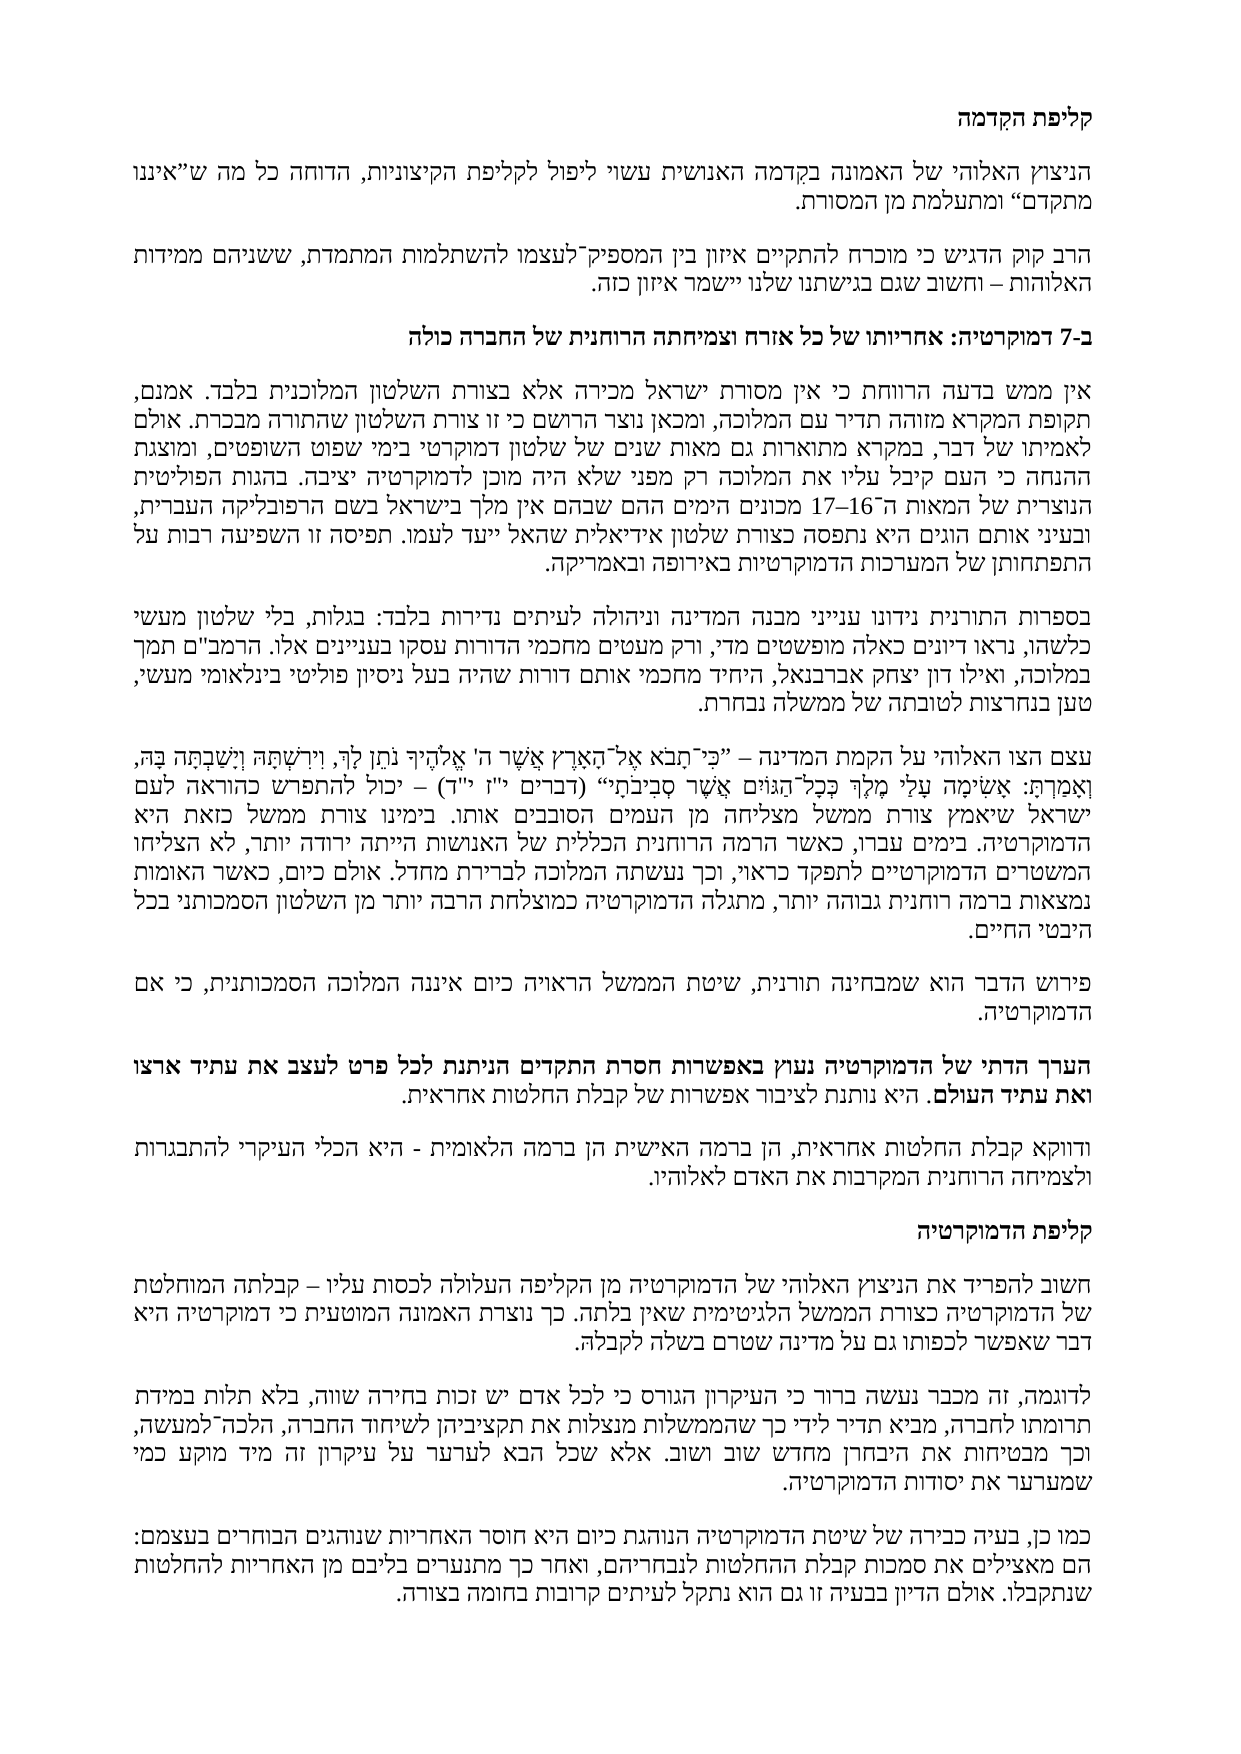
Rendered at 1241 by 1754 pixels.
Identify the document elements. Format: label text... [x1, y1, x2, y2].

text קליפת הקִדמה [133, 103, 1093, 132]
text הניצוץ האלוהי של האמונה בקִדמה האנושית עשוי ליפול לקליפת הקיצוניות, הדוחה כל מה שˮאיננו מתקדם“ ומתעלמת מן המסורת. [133, 157, 1093, 215]
text עצם הצו האלוהי על הקמת המדינה – ˮכִּי־תָבֹא אֶל־הָאָרֶץ אֲשֶׁר ה' אֱלֹהֶיךָ נֹתֵן לָךְ, וִירִשְׁתָּהּ וְיָשַׁבְתָּה בָּהּ, וְאָמַרְתָּ: אָשִׂימָה עָלַי מֶלֶךְ כְּכָל־הַגּוֹיִם אֲשֶׁר סְבִיבֹתָי“ (דברים י"ז י"ד) – יכול להתפרש כהוראה לעם ישראל שיאמץ צורת ממשל מצליחה מן העמים הסובבים אותו. בימינו צורת ממשל כזאת היא הדמוקרטיה. בימים עברו, כאשר הרמה הרוחנית הכללית של האנושות הייתה ירודה יותר, לא הצליחו המשטרים הדמוקרטיים לתפקד כראוי, וכך נעשתה המלוכה לברירת מחדל. אולם כיום, כאשר האומות נמצאות ברמה רוחנית גבוהה יותר, מתגלה הדמוקרטיה כמוצלחת הרבה יותר מן השלטון הסמכותני בכל היבטי החיים. [133, 742, 1093, 943]
text פירוש הדבר הוא שמבחינה תורנית, שיטת הממשל הראויה כיום איננה המלוכה הסמכותנית, כי אם הדמוקרטיה. [133, 968, 1093, 1026]
text בספרות התורנית נידונו ענייני מבנה המדינה וניהולה לעיתים נדירות בלבד: בגלות, בלי שלטון מעשי כלשהו, נראו דיונים כאלה מופשטים מדי, ורק מעטים מחכמי הדורות עסקו בעניינים אלו. הרמב"ם תמך במלוכה, ואילו דון יצחק אברבנאל, היחיד מחכמי אותם דורות שהיה בעל ניסיון פוליטי בינלאומי מעשי, טען בנחרצות לטובתה של ממשלה נבחרת. [133, 602, 1093, 717]
text לדוגמה, זה מכבר נעשה ברור כי העיקרון הגורס כי לכל אדם יש זכות בחירה שווה, בלא תלות במידת תרומתו לחברה, מביא תדיר לידי כך שהממשלות מנצלות את תקציביהן לשיחוד החברה, הלכה־למעשה, וכך מבטיחות את היבחרן מחדש שוב ושוב. אלא שכל הבא לערער על עיקרון זה מיד מוקע כמי שמערער את יסודות הדמוקרטיה. [133, 1381, 1093, 1496]
text קליפת הדמוקרטיה [133, 1216, 1093, 1245]
text ודווקא קבלת החלטות אחראית, הן ברמה האישית הן ברמה הלאומית - היא הכלי העיקרי להתבגרות ולצמיחה הרוחנית המקרבות את האדם לאלוהיו. [133, 1133, 1093, 1191]
text הרב קוק הדגיש כי מוכרח להתקיים איזון בין המספיק־לעצמו להשתלמות המתמדת, ששניהם ממידות האלוהות – וחשוב שגם בגישתנו שלנו יישמר איזון כזה. [133, 240, 1093, 297]
text כמו כן, בעיה כבירה של שיטת הדמוקרטיה הנוהגת כיום היא חוסר האחריות שנוהגים הבוחרים בעצמם: הם מאצילים את סמכות קבלת ההחלטות לנבחריהם, ואחר כך מתנערים בליבם מן האחריות להחלטות שנתקבלו. אולם הדיון בבעיה זו גם הוא נתקל לעיתים קרובות בחומה בצורה. [133, 1521, 1093, 1607]
text הערך הדתי של הדמוקרטיה נעוץ באפשרות חסרת התקדים הניתנת לכל פרט לעצב את עתיד ארצו ואת עתיד העולם. היא נותנת לציבור אפשרות של קבלת החלטות אחראית. [133, 1051, 1093, 1108]
subtitle ב-7 דמוקרטיה: אחריותו של כל אזרח וצמיחתה הרוחנית של החברה כולה [133, 322, 1093, 351]
text אין ממש בדעה הרווחת כי אין מסורת ישראל מכירה אלא בצורת השלטון המלוכנית בלבד. אמנם, תקופת המקרא מזוהה תדיר עם המלוכה, ומכאן נוצר הרושם כי זו צורת השלטון שהתורה מבכרת. אולם לאמיתו של דבר, במקרא מתוארות גם מאות שנים של שלטון דמוקרטי בימי שפוט השופטים, ומוצגת ההנחה כי העם קיבל עליו את המלוכה רק מפני שלא היה מוכן לדמוקרטיה יציבה. בהגות הפוליטית הנוצרית של המאות ה־16–17 מכונים הימים ההם שבהם אין מלך בישראל בשם הרפובליקה העברית, ובעיני אותם הוגים היא נתפסה כצורת שלטון אידיאלית שהאל ייעד לעמו. תפיסה זו השפיעה רבות על התפתחותן של המערכות הדמוקרטיות באירופה ובאמריקה. [133, 376, 1093, 577]
text חשוב להפריד את הניצוץ האלוהי של הדמוקרטיה מן הקליפה העלולה לכסות עליו – קבלתה המוחלטת של הדמוקרטיה כצורת הממשל הלגיטימית שאין בלתה. כך נוצרת האמונה המוטעית כי דמוקרטיה היא דבר שאפשר לכפותו גם על מדינה שטרם בשלה לקבלהּ. [133, 1270, 1093, 1356]
